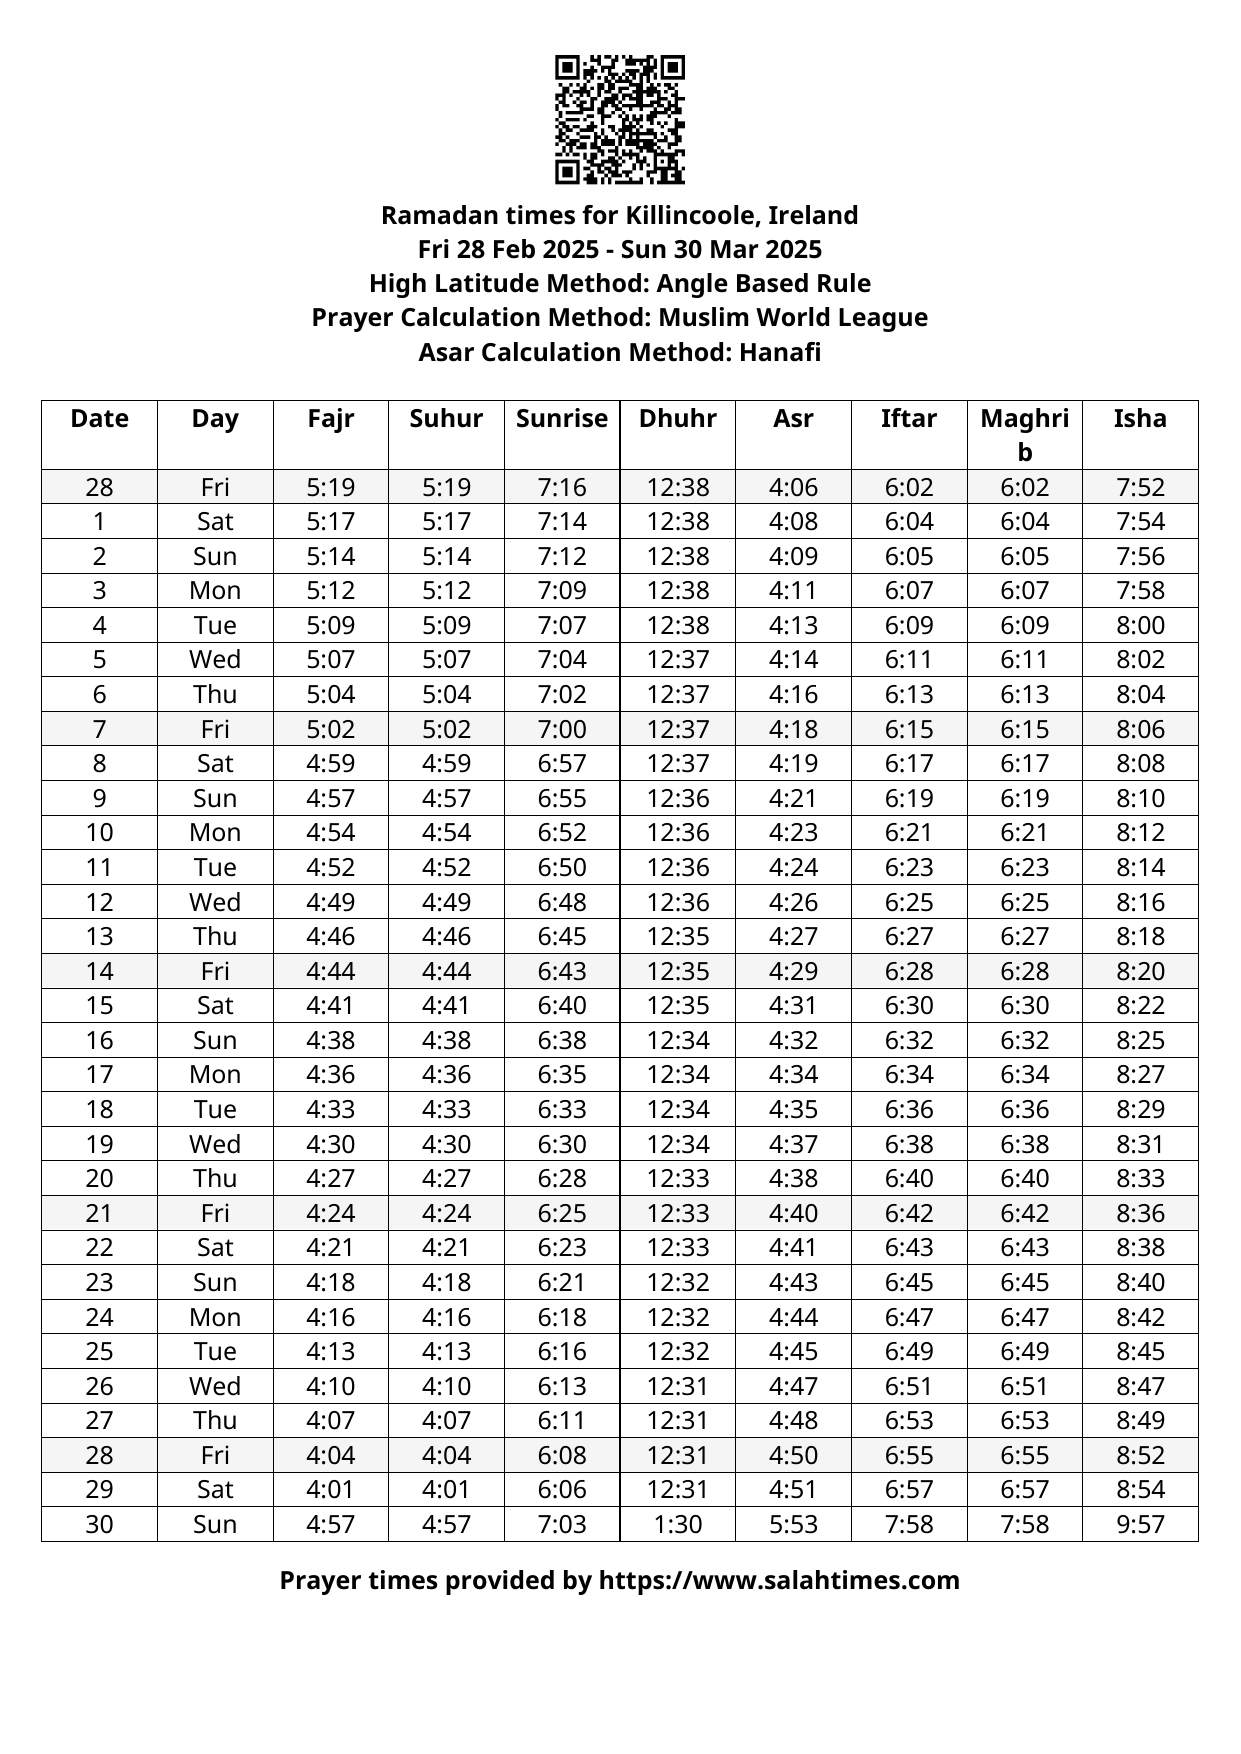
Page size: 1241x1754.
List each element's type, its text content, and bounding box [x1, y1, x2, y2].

table_cell 25 [42, 1334, 157, 1368]
table_cell 6:23 [505, 1231, 619, 1264]
table_cell 4:10 [389, 1369, 504, 1402]
table_cell 1 [42, 504, 157, 538]
table_header Day [158, 401, 273, 469]
table_cell 4:08 [736, 504, 851, 538]
table_cell 4:26 [736, 885, 851, 918]
table_cell 8:08 [1083, 746, 1198, 780]
table_cell 4:57 [389, 781, 504, 814]
table_cell 16 [42, 1023, 157, 1057]
table_cell 28 [42, 470, 157, 503]
table_cell 6:36 [968, 1092, 1082, 1126]
table_cell 6:57 [505, 746, 619, 780]
table_cell 5:02 [389, 712, 504, 745]
table_cell 4:13 [736, 608, 851, 642]
table_header Suhur [389, 401, 504, 469]
table_cell 6:08 [505, 1438, 619, 1472]
table_cell 4:44 [736, 1300, 851, 1333]
table_cell 4:18 [274, 1265, 388, 1299]
table_cell 4:37 [736, 1127, 851, 1160]
table_cell 6:49 [852, 1334, 967, 1368]
table_cell 4:16 [736, 677, 851, 711]
table_cell 7:58 [1083, 574, 1198, 607]
table_cell 7:12 [505, 539, 619, 572]
text Prayer Calculation Method: Muslim World League [42, 300, 1198, 334]
table_cell 4:41 [389, 989, 504, 1022]
table_cell 6:30 [852, 989, 967, 1022]
table_cell 7:58 [852, 1507, 967, 1541]
table_cell 6:17 [968, 746, 1082, 780]
table_cell 6:05 [852, 539, 967, 572]
table_cell 1:30 [621, 1507, 735, 1541]
table_cell 5:07 [389, 643, 504, 676]
table_cell 24 [42, 1300, 157, 1333]
table_cell 6:19 [968, 781, 1082, 814]
table_cell 6:55 [968, 1438, 1082, 1472]
table_cell 6:09 [968, 608, 1082, 642]
table_cell 4:19 [736, 746, 851, 780]
table_cell 4:43 [736, 1265, 851, 1299]
table_cell 6:30 [968, 989, 1082, 1022]
table_cell 4:27 [736, 919, 851, 953]
table_cell 6:25 [968, 885, 1082, 918]
table_cell 6:43 [505, 954, 619, 987]
table_cell 6:38 [968, 1127, 1082, 1160]
table_cell 7:52 [1083, 470, 1198, 503]
table_cell 6:11 [852, 643, 967, 676]
table_cell Thu [158, 1161, 273, 1195]
table_cell 6:06 [505, 1473, 619, 1506]
table_cell 6:11 [505, 1404, 619, 1437]
table_cell 8:47 [1083, 1369, 1198, 1402]
table_cell 4:44 [389, 954, 504, 987]
table_cell 4:34 [736, 1058, 851, 1091]
table_cell 6:05 [968, 539, 1082, 572]
table_cell 4:04 [389, 1438, 504, 1472]
table_cell 6:50 [505, 850, 619, 884]
table_cell 6:57 [852, 1473, 967, 1506]
table_cell 7:14 [505, 504, 619, 538]
table_cell 4:48 [736, 1404, 851, 1437]
table_cell 4:46 [389, 919, 504, 953]
table_cell 6:23 [968, 850, 1082, 884]
table_cell 8:20 [1083, 954, 1198, 987]
table_cell 3 [42, 574, 157, 607]
table_header Iftar [852, 401, 967, 469]
table_cell 11 [42, 850, 157, 884]
table_cell 8:42 [1083, 1300, 1198, 1333]
table_cell 5:02 [274, 712, 388, 745]
table_cell 4:59 [389, 746, 504, 780]
table_cell 6:18 [505, 1300, 619, 1333]
table_cell 26 [42, 1369, 157, 1402]
table_cell 9:57 [1083, 1507, 1198, 1541]
table_cell 12:31 [621, 1369, 735, 1402]
table_cell 6:23 [852, 850, 967, 884]
table_cell 4:30 [389, 1127, 504, 1160]
table_cell Sun [158, 1265, 273, 1299]
table_cell 4:35 [736, 1092, 851, 1126]
table_cell 4:11 [736, 574, 851, 607]
table_cell 6:13 [505, 1369, 619, 1402]
table_cell 5:09 [274, 608, 388, 642]
table_cell 7:04 [505, 643, 619, 676]
table_cell 6:28 [505, 1161, 619, 1195]
table_cell 29 [42, 1473, 157, 1506]
table_cell 12:37 [621, 677, 735, 711]
table_cell 4:21 [389, 1231, 504, 1264]
table_cell 6:27 [968, 919, 1082, 953]
table_cell 6:55 [505, 781, 619, 814]
table_cell Wed [158, 643, 273, 676]
table_cell 4:38 [389, 1023, 504, 1057]
table_cell 6:36 [852, 1092, 967, 1126]
table_cell 12:34 [621, 1058, 735, 1091]
table_cell 7:07 [505, 608, 619, 642]
table_cell 6:32 [852, 1023, 967, 1057]
table_header Dhuhr [621, 401, 735, 469]
table_cell 4:01 [389, 1473, 504, 1506]
table_cell 4:06 [736, 470, 851, 503]
table_cell 4:29 [736, 954, 851, 987]
table_cell 28 [42, 1438, 157, 1472]
table_cell 6:25 [852, 885, 967, 918]
table_cell Mon [158, 1058, 273, 1091]
table_cell 6:11 [968, 643, 1082, 676]
table_cell 4:54 [389, 816, 504, 849]
table_cell Sun [158, 1023, 273, 1057]
table_cell 4:09 [736, 539, 851, 572]
table_cell 12:32 [621, 1300, 735, 1333]
picture [542, 41, 699, 198]
text Fri 28 Feb 2025 - Sun 30 Mar 2025 [42, 232, 1198, 266]
table_cell 13 [42, 919, 157, 953]
table_cell 6:30 [505, 1127, 619, 1160]
table_cell 4:30 [274, 1127, 388, 1160]
table_cell 7:56 [1083, 539, 1198, 572]
table_cell 12:33 [621, 1231, 735, 1264]
table_cell 5:19 [274, 470, 388, 503]
table_cell 6:40 [852, 1161, 967, 1195]
table_cell Sat [158, 746, 273, 780]
table_cell 4:18 [389, 1265, 504, 1299]
table_cell 6:32 [968, 1023, 1082, 1057]
table_cell 7:03 [505, 1507, 619, 1541]
table_cell 4:57 [274, 781, 388, 814]
table_cell 6:45 [852, 1265, 967, 1299]
table_cell 8:18 [1083, 919, 1198, 953]
table_cell Fri [158, 470, 273, 503]
table_cell Sun [158, 1507, 273, 1541]
table_cell 6:13 [968, 677, 1082, 711]
table_cell 8:29 [1083, 1092, 1198, 1126]
table_cell 2 [42, 539, 157, 572]
table_cell 4:44 [274, 954, 388, 987]
table_cell 8:00 [1083, 608, 1198, 642]
table_header Fajr [274, 401, 388, 469]
table_cell 20 [42, 1161, 157, 1195]
table_cell 6:48 [505, 885, 619, 918]
table_cell 4:31 [736, 989, 851, 1022]
table_cell 6:43 [852, 1231, 967, 1264]
table_cell 4:24 [736, 850, 851, 884]
table_cell 6:21 [852, 816, 967, 849]
table_cell 6:45 [505, 919, 619, 953]
table_cell 6:16 [505, 1334, 619, 1368]
table_cell 6:21 [968, 816, 1082, 849]
table_cell 6:27 [852, 919, 967, 953]
table_header Isha [1083, 401, 1198, 469]
table_cell Thu [158, 1404, 273, 1437]
table_cell Wed [158, 1369, 273, 1402]
table_cell Wed [158, 1127, 273, 1160]
table_cell 8:31 [1083, 1127, 1198, 1160]
table_cell 7:58 [968, 1507, 1082, 1541]
table_cell 4:33 [274, 1092, 388, 1126]
table_cell 27 [42, 1404, 157, 1437]
table_cell Sun [158, 539, 273, 572]
table_cell 6:04 [968, 504, 1082, 538]
table_cell 15 [42, 989, 157, 1022]
table_cell 6 [42, 677, 157, 711]
table_cell 6:07 [852, 574, 967, 607]
table_cell 6:53 [968, 1404, 1082, 1437]
table_cell 6:38 [505, 1023, 619, 1057]
table_cell 4:13 [389, 1334, 504, 1368]
table_cell 6:17 [852, 746, 967, 780]
table_cell 12:34 [621, 1023, 735, 1057]
table_cell 7:00 [505, 712, 619, 745]
table_cell 12:31 [621, 1438, 735, 1472]
table_cell 12:37 [621, 712, 735, 745]
table_cell 6:47 [852, 1300, 967, 1333]
table_cell 6:28 [968, 954, 1082, 987]
table_cell Mon [158, 816, 273, 849]
table_cell 30 [42, 1507, 157, 1541]
table_header Asr [736, 401, 851, 469]
table_cell 4:45 [736, 1334, 851, 1368]
table_cell 7:02 [505, 677, 619, 711]
table_cell 4:36 [389, 1058, 504, 1091]
table_cell 8:54 [1083, 1473, 1198, 1506]
table_cell 6:38 [852, 1127, 967, 1160]
table_cell Tue [158, 1334, 273, 1368]
table_header Date [42, 401, 157, 469]
table_cell 6:43 [968, 1231, 1082, 1264]
table_cell 12:33 [621, 1196, 735, 1229]
table_cell 4 [42, 608, 157, 642]
table_cell Fri [158, 712, 273, 745]
table_cell 23 [42, 1265, 157, 1299]
table_cell 4:41 [274, 989, 388, 1022]
table_cell 12:35 [621, 919, 735, 953]
table_cell 8:10 [1083, 781, 1198, 814]
table_cell Thu [158, 919, 273, 953]
table_cell 6:15 [852, 712, 967, 745]
table_cell Mon [158, 574, 273, 607]
table_cell 12:36 [621, 781, 735, 814]
table_cell 9 [42, 781, 157, 814]
table_cell 12:34 [621, 1127, 735, 1160]
table_cell 6:40 [505, 989, 619, 1022]
table_cell 12:36 [621, 850, 735, 884]
table_cell 4:04 [274, 1438, 388, 1472]
table_cell 12:38 [621, 574, 735, 607]
table_cell 19 [42, 1127, 157, 1160]
text Ramadan times for Killincoole, Ireland [42, 198, 1198, 232]
table_cell 4:13 [274, 1334, 388, 1368]
table_cell 5:12 [274, 574, 388, 607]
table_cell 8 [42, 746, 157, 780]
text High Latitude Method: Angle Based Rule [42, 266, 1198, 300]
table_cell 6:51 [968, 1369, 1082, 1402]
table_cell 6:07 [968, 574, 1082, 607]
table_cell 8:25 [1083, 1023, 1198, 1057]
table_cell 8:33 [1083, 1161, 1198, 1195]
table_cell 6:35 [505, 1058, 619, 1091]
table_cell 7:54 [1083, 504, 1198, 538]
table_cell 12:32 [621, 1334, 735, 1368]
table_cell 4:32 [736, 1023, 851, 1057]
table_cell 14 [42, 954, 157, 987]
table_cell 4:40 [736, 1196, 851, 1229]
table_cell Fri [158, 954, 273, 987]
table_cell 4:57 [389, 1507, 504, 1541]
table_cell 6:42 [852, 1196, 967, 1229]
table_cell 6:49 [968, 1334, 1082, 1368]
table_cell 6:55 [852, 1438, 967, 1472]
table_cell 6:04 [852, 504, 967, 538]
table_cell 4:46 [274, 919, 388, 953]
table_cell 4:38 [736, 1161, 851, 1195]
table_cell 6:51 [852, 1369, 967, 1402]
table_cell Sun [158, 781, 273, 814]
table_cell 6:40 [968, 1161, 1082, 1195]
table_cell 6:53 [852, 1404, 967, 1437]
table_cell 5:09 [389, 608, 504, 642]
table_cell 6:25 [505, 1196, 619, 1229]
table_cell 10 [42, 816, 157, 849]
table_cell 5:17 [274, 504, 388, 538]
table_cell 8:22 [1083, 989, 1198, 1022]
table_cell Wed [158, 885, 273, 918]
table_cell 6:34 [852, 1058, 967, 1091]
table_header Sunrise [505, 401, 619, 469]
table_cell 5:53 [736, 1507, 851, 1541]
table_cell 8:14 [1083, 850, 1198, 884]
table_cell 17 [42, 1058, 157, 1091]
table_cell 6:02 [968, 470, 1082, 503]
table_cell 6:57 [968, 1473, 1082, 1506]
table_cell 4:16 [274, 1300, 388, 1333]
table_cell 4:33 [389, 1092, 504, 1126]
table_cell 4:36 [274, 1058, 388, 1091]
table_cell 5:17 [389, 504, 504, 538]
table_cell Fri [158, 1196, 273, 1229]
table_cell 12 [42, 885, 157, 918]
table_cell 4:01 [274, 1473, 388, 1506]
table_cell 4:52 [274, 850, 388, 884]
table_cell Sat [158, 504, 273, 538]
table_cell Sat [158, 1231, 273, 1264]
table_cell 8:52 [1083, 1438, 1198, 1472]
table_cell 4:49 [274, 885, 388, 918]
table_cell 8:02 [1083, 643, 1198, 676]
table_cell 8:36 [1083, 1196, 1198, 1229]
table_cell 22 [42, 1231, 157, 1264]
table_cell 8:45 [1083, 1334, 1198, 1368]
table_cell 4:27 [389, 1161, 504, 1195]
table_cell 8:38 [1083, 1231, 1198, 1264]
table_cell 6:15 [968, 712, 1082, 745]
table_cell 4:49 [389, 885, 504, 918]
table_cell Tue [158, 608, 273, 642]
table_cell 12:33 [621, 1161, 735, 1195]
table_cell 12:32 [621, 1265, 735, 1299]
table_cell 6:45 [968, 1265, 1082, 1299]
table_cell Mon [158, 1300, 273, 1333]
table_cell 4:24 [389, 1196, 504, 1229]
table_cell 4:21 [736, 781, 851, 814]
table_cell 12:38 [621, 539, 735, 572]
table_cell 5 [42, 643, 157, 676]
text Asar Calculation Method: Hanafi [42, 334, 1198, 368]
table_cell 6:28 [852, 954, 967, 987]
table_cell 18 [42, 1092, 157, 1126]
table_cell 6:21 [505, 1265, 619, 1299]
table_cell 7:09 [505, 574, 619, 607]
table_cell 4:23 [736, 816, 851, 849]
table_cell 12:38 [621, 608, 735, 642]
table_cell 8:16 [1083, 885, 1198, 918]
table_cell 7:16 [505, 470, 619, 503]
table_cell 4:27 [274, 1161, 388, 1195]
table_cell 6:47 [968, 1300, 1082, 1333]
table_cell 4:50 [736, 1438, 851, 1472]
table_cell 4:21 [274, 1231, 388, 1264]
table_cell 4:07 [389, 1404, 504, 1437]
table_cell 5:14 [274, 539, 388, 572]
table_cell 6:42 [968, 1196, 1082, 1229]
table_cell 4:51 [736, 1473, 851, 1506]
text Prayer times provided by https://www.salahtimes.com [42, 1563, 1198, 1597]
table_cell 5:19 [389, 470, 504, 503]
table_cell 4:52 [389, 850, 504, 884]
table_cell 6:52 [505, 816, 619, 849]
table_cell 12:37 [621, 746, 735, 780]
table_cell 12:36 [621, 816, 735, 849]
table_cell 7 [42, 712, 157, 745]
table_cell 4:16 [389, 1300, 504, 1333]
table_cell 4:10 [274, 1369, 388, 1402]
table_cell 12:38 [621, 470, 735, 503]
table_cell 8:12 [1083, 816, 1198, 849]
table_cell Tue [158, 1092, 273, 1126]
table_cell 12:35 [621, 954, 735, 987]
table_cell 8:40 [1083, 1265, 1198, 1299]
table_cell 5:07 [274, 643, 388, 676]
table_cell 6:19 [852, 781, 967, 814]
table_cell 4:47 [736, 1369, 851, 1402]
table_cell Thu [158, 677, 273, 711]
table_cell 5:14 [389, 539, 504, 572]
table_cell 12:34 [621, 1092, 735, 1126]
table_cell 4:57 [274, 1507, 388, 1541]
table_cell 6:34 [968, 1058, 1082, 1091]
table_cell 4:54 [274, 816, 388, 849]
table_cell 12:31 [621, 1404, 735, 1437]
table_cell Sat [158, 1473, 273, 1506]
table_cell Fri [158, 1438, 273, 1472]
table_cell 6:13 [852, 677, 967, 711]
table_cell 8:27 [1083, 1058, 1198, 1091]
table_cell 21 [42, 1196, 157, 1229]
table_cell 4:59 [274, 746, 388, 780]
table_cell 12:38 [621, 504, 735, 538]
table_cell 4:18 [736, 712, 851, 745]
table_cell 4:14 [736, 643, 851, 676]
table_cell Sat [158, 989, 273, 1022]
table_cell 5:12 [389, 574, 504, 607]
table_header Maghrib [968, 401, 1082, 469]
table_cell 8:49 [1083, 1404, 1198, 1437]
table_cell 8:04 [1083, 677, 1198, 711]
table_cell 12:37 [621, 643, 735, 676]
table_cell 4:38 [274, 1023, 388, 1057]
table_cell Tue [158, 850, 273, 884]
table_cell 5:04 [389, 677, 504, 711]
table_cell 8:06 [1083, 712, 1198, 745]
table_cell 5:04 [274, 677, 388, 711]
table_cell 6:09 [852, 608, 967, 642]
table_cell 4:07 [274, 1404, 388, 1437]
table_cell 6:02 [852, 470, 967, 503]
table_cell 12:36 [621, 885, 735, 918]
table_cell 4:41 [736, 1231, 851, 1264]
table_cell 4:24 [274, 1196, 388, 1229]
table_cell 12:35 [621, 989, 735, 1022]
table_cell 12:31 [621, 1473, 735, 1506]
table_cell 6:33 [505, 1092, 619, 1126]
